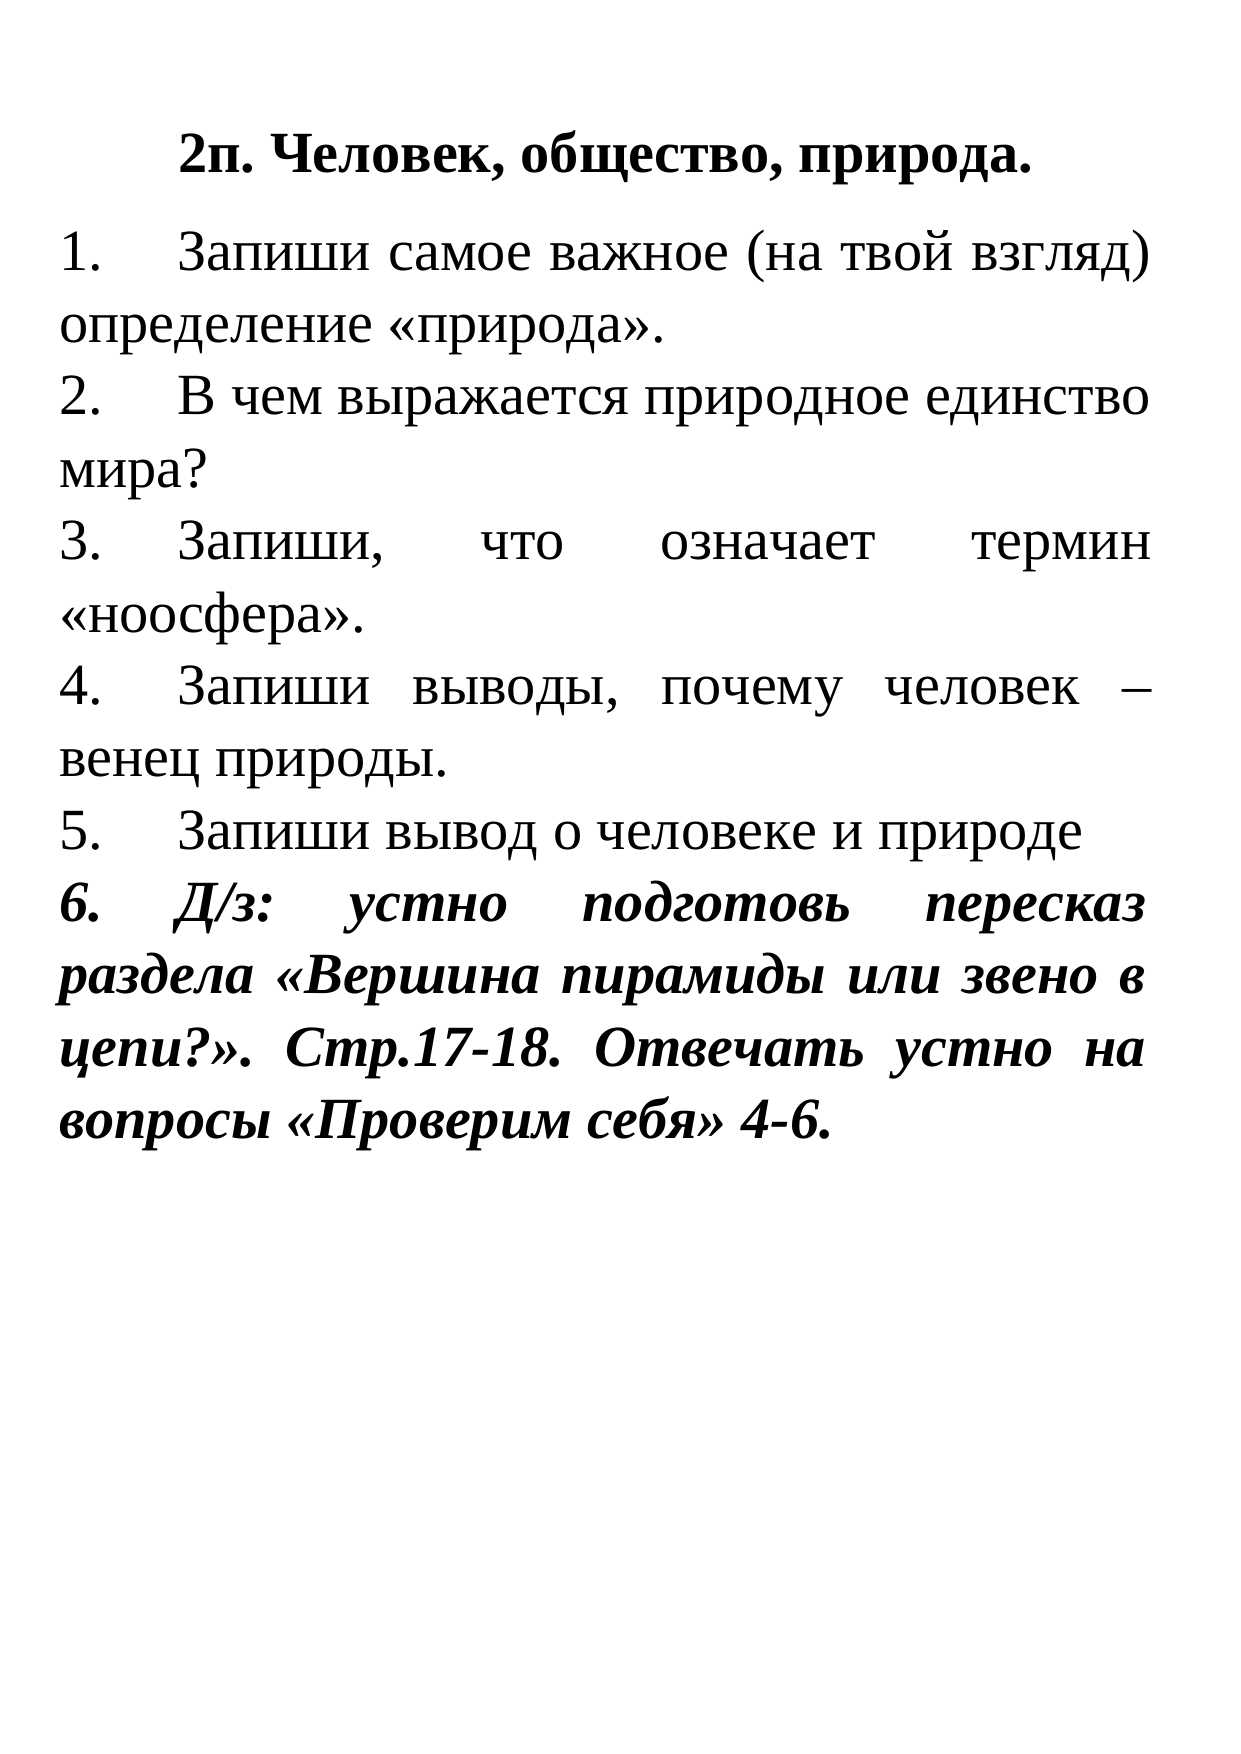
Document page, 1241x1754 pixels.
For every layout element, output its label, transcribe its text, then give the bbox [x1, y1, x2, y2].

list Запиши вывод о человеке и природе [59, 795, 1152, 862]
list Запиши, что означает термин «ноосфера». [59, 505, 1152, 644]
list В чем выражается природное единство мира? [59, 360, 1152, 500]
list Д/з: устно подготовь пересказ раздела «Вершина пирамиды или звено в цепи?». Стр.17-18. Отвечать устно на вопросы «Проверим себя» 4-6. [59, 867, 1152, 1151]
list Запиши самое важное (на твой взгляд) определение «природа». [59, 216, 1152, 355]
text 2п. Человек, общество, природа. [59, 118, 1152, 185]
list Запиши выводы, почему человек – венец природы. [59, 650, 1152, 789]
